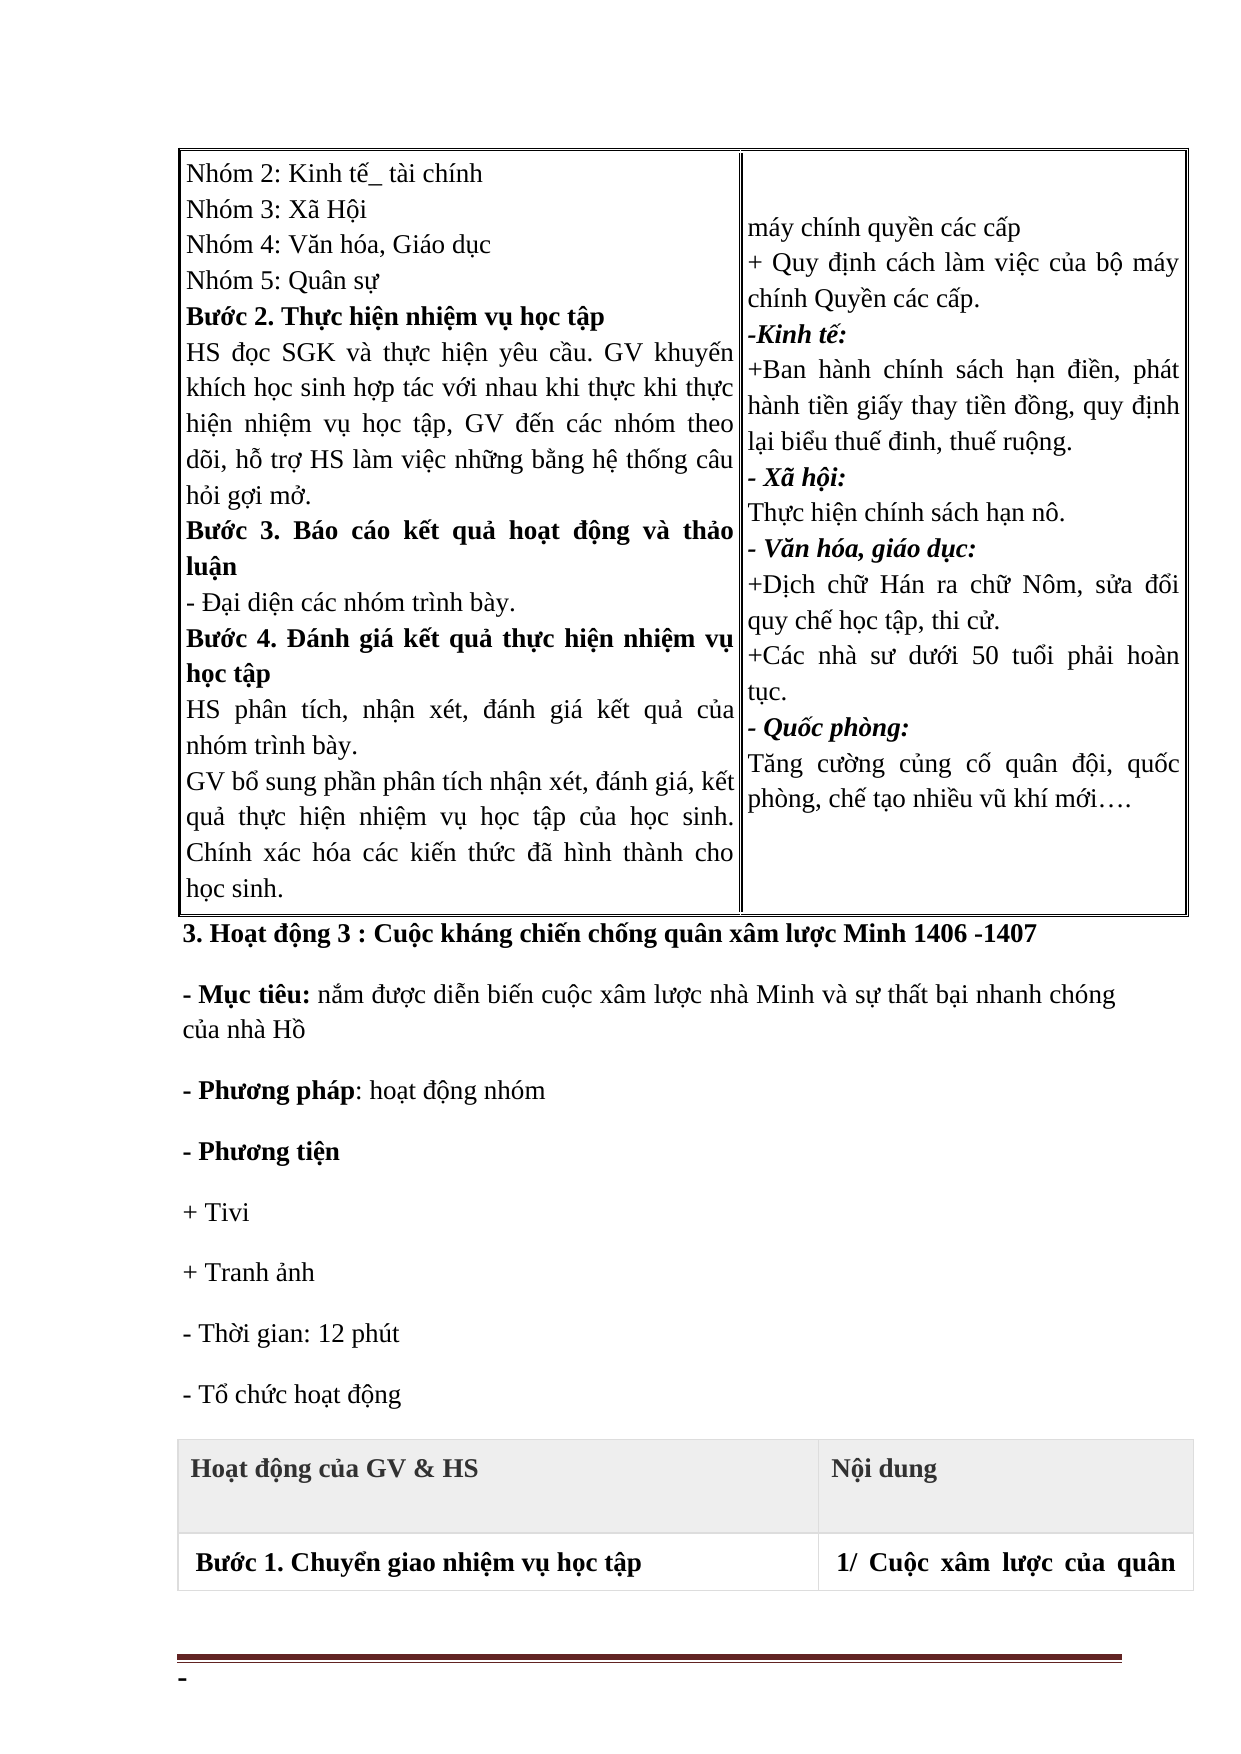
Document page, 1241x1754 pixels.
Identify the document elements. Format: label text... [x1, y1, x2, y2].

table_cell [741, 151, 1185, 914]
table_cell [819, 1534, 1193, 1590]
text - Phương tiện [182, 1135, 1117, 1166]
text - Thời gian: 12 phút [182, 1317, 1117, 1348]
text 3. Hoạt động 3 : Cuộc kháng chiến chống quân xâm lược Minh 1406 -1407 [182, 917, 1117, 948]
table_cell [180, 149, 741, 914]
table_header Nội dung [819, 1440, 1193, 1532]
text - Phương pháp: hoạt động nhóm [182, 1074, 1117, 1105]
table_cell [179, 1534, 818, 1590]
table_header Hoạt động của GV & HS [179, 1440, 818, 1532]
text - Mục tiêu: nắm được diễn biến cuộc xâm lược nhà Minh và sự thất bại nhanh chóng của nhà Hồ [182, 978, 1117, 1044]
text - Tổ chức hoạt động [182, 1378, 1117, 1409]
text + Tivi [182, 1196, 1117, 1227]
text + Tranh ảnh [182, 1256, 1117, 1287]
